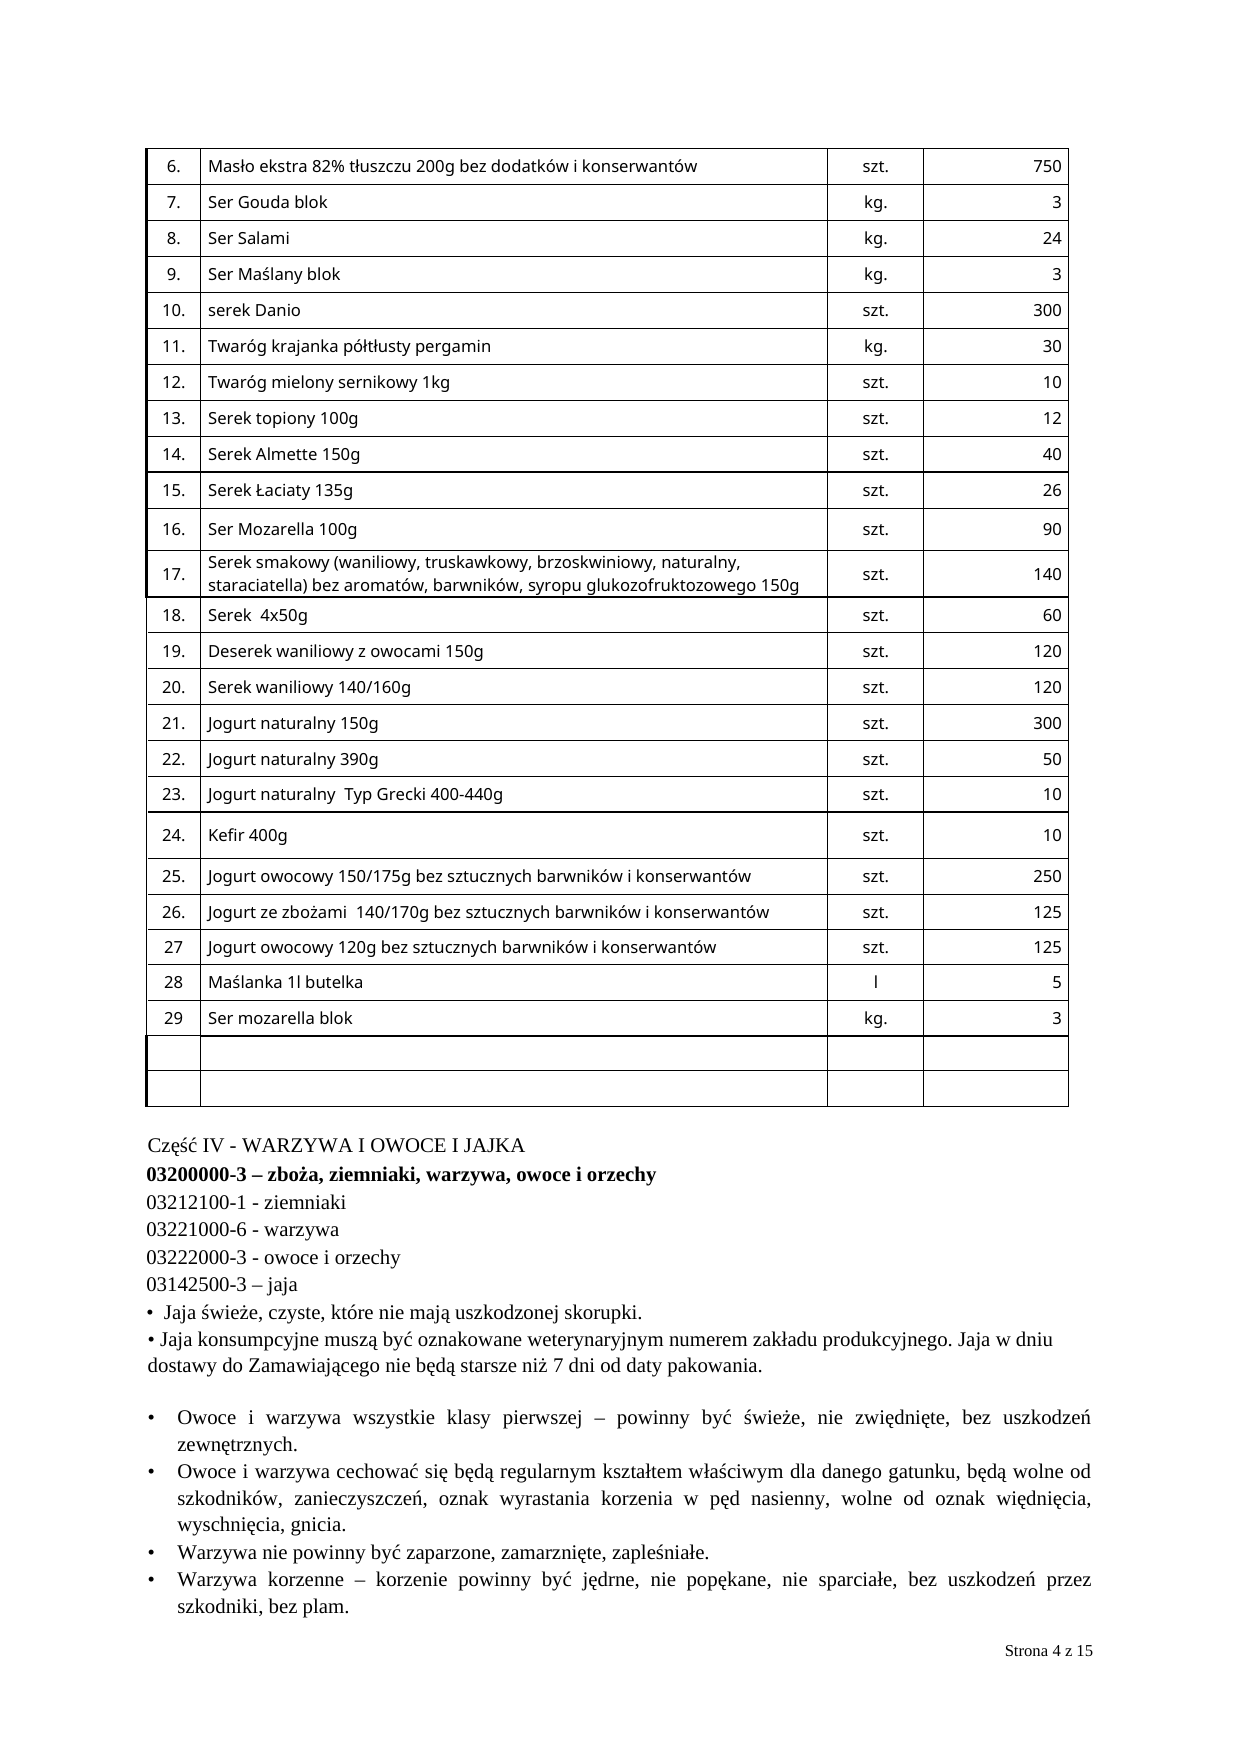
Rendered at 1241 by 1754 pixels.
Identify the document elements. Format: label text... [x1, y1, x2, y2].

text 03142500-3 – jaja [146, 1272, 655, 1296]
table_cell [148, 1071, 200, 1106]
table_cell 90 [924, 509, 1068, 550]
text • Jaja świeże, czyste, które nie mają uszkodzonej skorupki. [146, 1299, 655, 1324]
table_cell 10 [924, 365, 1068, 399]
table_cell Jogurt naturalny 390g [201, 741, 827, 776]
table_cell Ser Mozarella 100g [201, 509, 827, 550]
table_cell 23. [147, 776, 200, 811]
table_cell 120 [924, 633, 1068, 668]
table_cell 750 [924, 149, 1068, 184]
text Część IV - WARZYWA I OWOCE I JAJKA [147, 1133, 1093, 1157]
table_cell [201, 1037, 827, 1070]
table_cell Serek 4x50g [201, 598, 827, 632]
table_cell serek Danio [201, 293, 827, 328]
table_cell 3 [924, 1001, 1068, 1035]
table_cell 10. [148, 293, 200, 328]
table_cell 3 [924, 257, 1068, 292]
table_cell Serek Łaciaty 135g [201, 473, 827, 507]
table_cell 50 [924, 741, 1068, 776]
table_cell 12 [924, 401, 1068, 436]
table_cell 5 [924, 965, 1068, 999]
table_cell kg. [828, 257, 923, 292]
table_cell 140 [924, 551, 1068, 596]
text • Jaja konsumpcyjne muszą być oznakowane weterynaryjnym numerem zakładu produkcyjnego. Jaja w dniu dostawy do Zamawiającego nie będą starsze niż 7 dni od daty pakowania. [147, 1327, 1093, 1377]
table_cell szt. [828, 509, 923, 550]
table_cell kg. [828, 329, 923, 364]
table_cell [148, 1036, 200, 1070]
table_cell 6. [148, 149, 200, 184]
table_cell 17. [148, 551, 200, 596]
table_cell 11. [148, 329, 200, 364]
table_cell 125 [924, 930, 1068, 964]
list Warzywa nie powinny być zaparzone, zamarznięte, zapleśniałe. [147, 1540, 1093, 1564]
table_cell szt. [828, 777, 923, 811]
table_cell szt. [828, 633, 923, 668]
table_cell szt. [828, 705, 923, 740]
table_cell [828, 1071, 923, 1106]
table_cell 28 [147, 964, 200, 999]
table_cell szt. [828, 813, 923, 858]
table_cell Jogurt owocowy 120g bez sztucznych barwników i konserwantów [201, 930, 827, 964]
table_cell 10 [924, 777, 1068, 811]
table_cell szt. [828, 895, 923, 929]
table_cell [924, 1071, 1068, 1106]
table_cell 24 [924, 221, 1068, 256]
table_cell szt. [828, 598, 923, 632]
table_cell Twaróg krajanka półtłusty pergamin [201, 329, 827, 364]
table_cell 25. [147, 858, 200, 893]
table_cell 8. [148, 221, 200, 256]
table_cell l [828, 965, 923, 999]
table_cell 26 [924, 473, 1068, 507]
table_cell 29 [147, 1000, 200, 1035]
table_cell [924, 1037, 1068, 1070]
table_cell Serek smakowy (waniliowy, truskawkowy, brzoskwiniowy, naturalny, staraciatella) bez aromatów, barwników, syropu glukozofruktozowego 150g [201, 551, 827, 596]
table_cell Masło ekstra 82% tłuszczu 200g bez dodatków i konserwantów [201, 149, 827, 184]
table_cell 22. [147, 740, 200, 776]
table_cell 14. [148, 437, 200, 471]
table_cell 13. [148, 401, 200, 436]
table_cell 125 [924, 895, 1068, 929]
table_cell 300 [924, 705, 1068, 740]
table_cell 40 [924, 437, 1068, 471]
table_cell Jogurt naturalny 150g [201, 705, 827, 740]
list Owoce i warzywa wszystkie klasy pierwszej – powinny być świeże, nie zwiędnięte, bez uszkodzeń zewnętrznych. [147, 1405, 1093, 1456]
table_cell Twaróg mielony sernikowy 1kg [201, 365, 827, 399]
table_cell 7. [148, 185, 200, 220]
table_cell szt. [828, 741, 923, 776]
table_cell 21. [147, 704, 200, 740]
text 03212100-1 - ziemniaki [146, 1189, 1093, 1214]
table_cell szt. [828, 551, 923, 596]
table_cell 15. [148, 473, 200, 507]
table_cell 27 [147, 929, 200, 964]
table_cell szt. [828, 669, 923, 704]
table_cell 18. [147, 598, 200, 632]
table_cell 3 [924, 185, 1068, 220]
table_cell szt. [828, 401, 923, 436]
table_cell Kefir 400g [201, 813, 827, 858]
table_cell Serek topiony 100g [201, 401, 827, 436]
table_cell kg. [828, 1001, 923, 1035]
table_cell Ser Salami [201, 221, 827, 256]
table_cell 300 [924, 293, 1068, 328]
table_cell 120 [924, 669, 1068, 704]
table_cell Jogurt owocowy 150/175g bez sztucznych barwników i konserwantów [201, 859, 827, 893]
table_cell szt. [828, 365, 923, 399]
list Owoce i warzywa cechować się będą regularnym kształtem właściwym dla danego gatunku, będą wolne od szkodników, zanieczyszczeń, oznak wyrastania korzenia w pęd nasienny, wolne od oznak więdnięcia, wyschnięcia, gnicia. [147, 1459, 1093, 1536]
table_cell 20. [147, 668, 200, 704]
table_cell Deserek waniliowy z owocami 150g [201, 633, 827, 668]
table_cell [201, 1071, 827, 1106]
table_cell 12. [148, 365, 200, 399]
table_cell 9. [148, 257, 200, 292]
table_cell 30 [924, 329, 1068, 364]
list Warzywa korzenne – korzenie powinny być jędrne, nie popękane, nie sparciałe, bez uszkodzeń przez szkodniki, bez plam. [147, 1567, 1093, 1618]
table_cell 26. [147, 894, 200, 929]
text 03200000-3 – zboża, ziemniaki, warzywa, owoce i orzechy [146, 1162, 1093, 1186]
table_cell Ser Maślany blok [201, 257, 827, 292]
table_cell kg. [828, 221, 923, 256]
table_cell Serek Almette 150g [201, 437, 827, 471]
table_cell szt. [828, 437, 923, 471]
text 03221000-6 - warzywa [146, 1217, 1093, 1241]
table_cell 60 [924, 598, 1068, 632]
table_cell szt. [828, 473, 923, 507]
table_cell Jogurt naturalny Typ Grecki 400-440g [201, 777, 827, 811]
table_cell 10 [924, 813, 1068, 858]
table_cell [828, 1037, 923, 1070]
text 03222000-3 - owoce i orzechy [146, 1244, 655, 1269]
table_cell 24. [147, 811, 200, 858]
table_cell szt. [828, 149, 923, 184]
table_cell szt. [828, 293, 923, 328]
table_cell Jogurt ze zbożami 140/170g bez sztucznych barwników i konserwantów [201, 895, 827, 929]
table_cell szt. [828, 930, 923, 964]
table_cell 19. [147, 632, 200, 668]
table_cell Ser Gouda blok [201, 185, 827, 220]
table_cell 16. [148, 509, 200, 550]
table_cell 250 [924, 859, 1068, 893]
table_cell Maślanka 1l butelka [201, 965, 827, 999]
table_cell Serek waniliowy 140/160g [201, 669, 827, 704]
table_cell Ser mozarella blok [201, 1001, 827, 1035]
table_cell kg. [828, 185, 923, 220]
table_cell szt. [828, 859, 923, 893]
